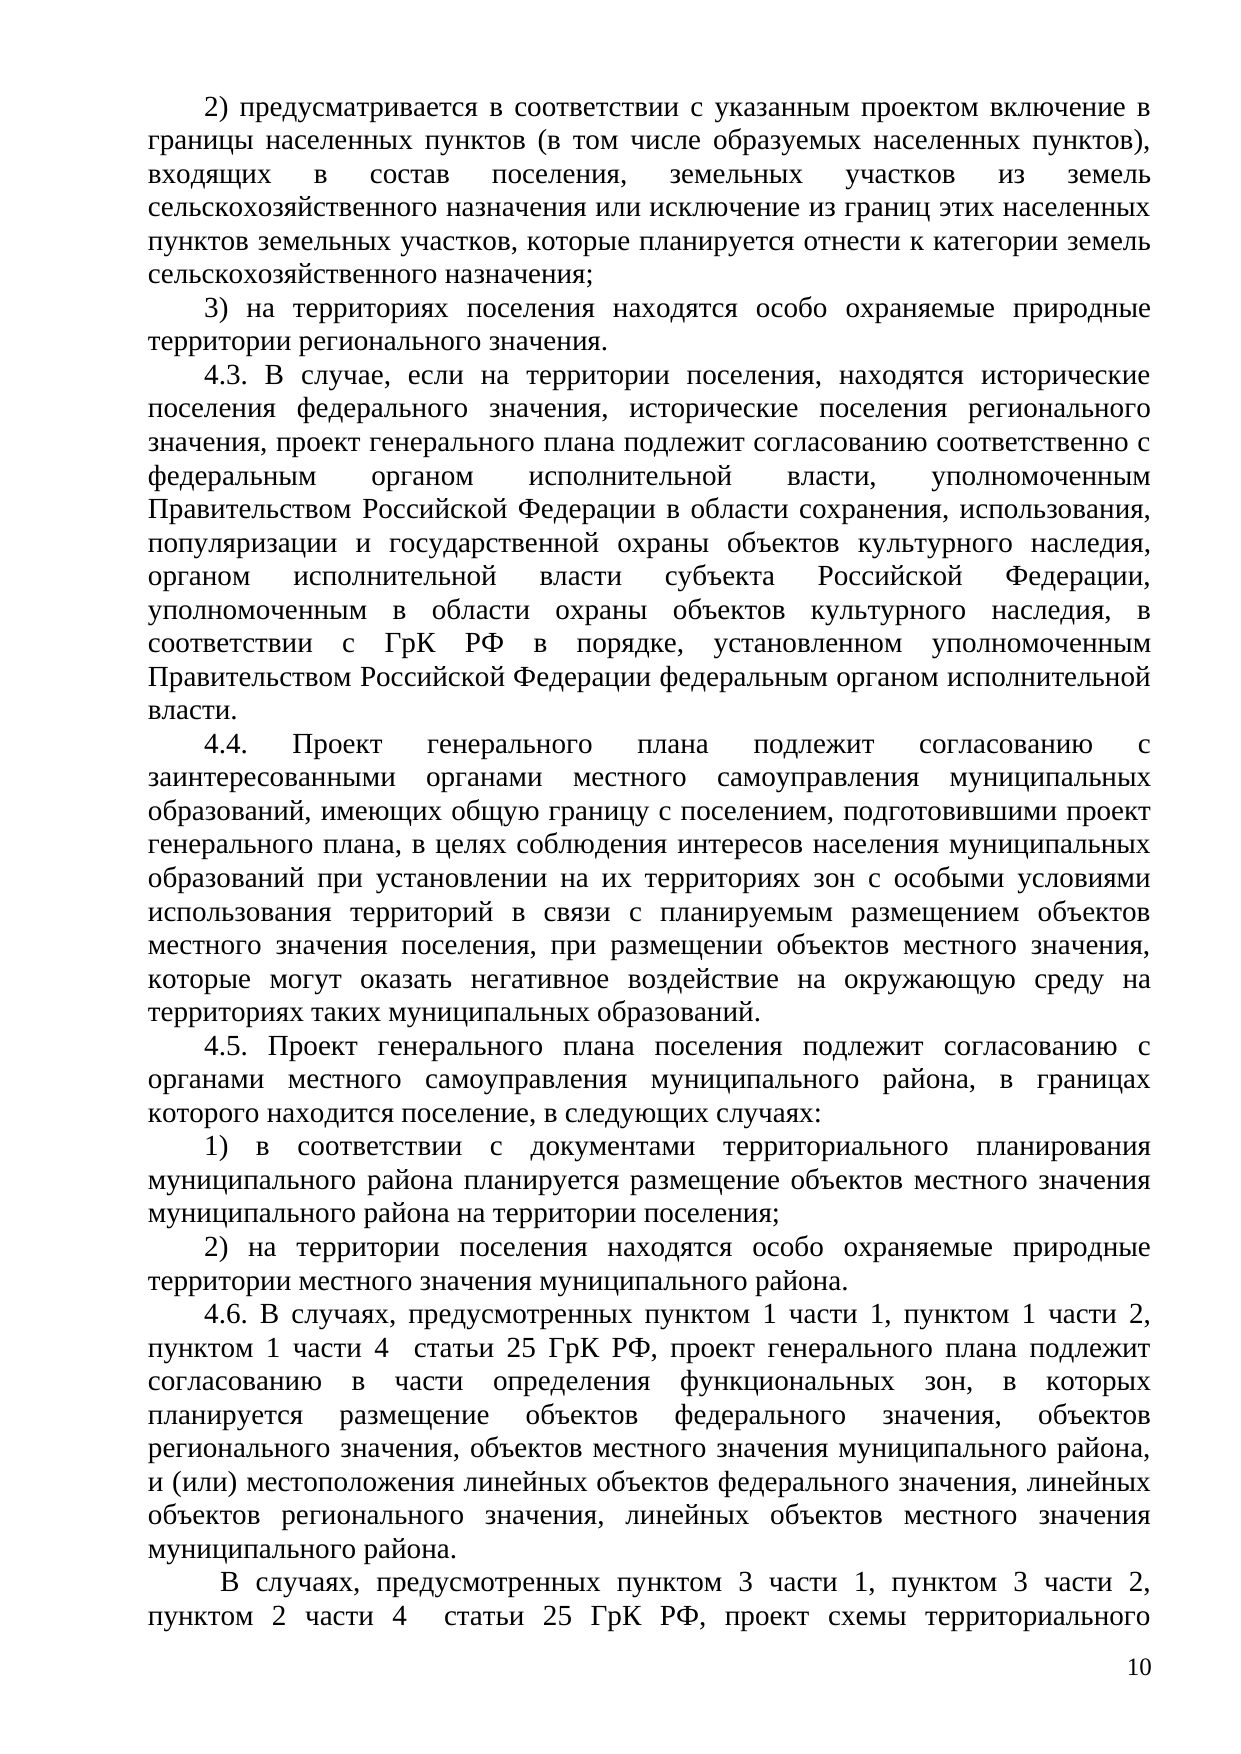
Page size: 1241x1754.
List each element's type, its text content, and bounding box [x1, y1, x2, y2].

text 2) на территории поселения находятся особо охраняемые природные территории местного значения муниципального района. [148, 1229, 1152, 1296]
text 4.3. В случае, если на территории поселения, находятся исторические поселения федерального значения, исторические поселения регионального значения, проект генерального плана подлежит согласованию соответственно с федеральным органом исполнительной власти, уполномоченным Правительством Российской Федерации в области сохранения, использования, популяризации и государственной охраны объектов культурного наследия, органом исполнительной власти субъекта Российской Федерации, уполномоченным в области охраны объектов культурного наследия, в соответствии с ГрК РФ в порядке, установленном уполномоченным Правительством Российской Федерации федеральным органом исполнительной власти. [148, 357, 1152, 726]
text 1) в соответствии с документами территориального планирования муниципального района планируется размещение объектов местного значения муниципального района на территории поселения; [148, 1128, 1152, 1229]
text 4.5. Проект генерального плана поселения подлежит согласованию с органами местного самоуправления муниципального района, в границах которого находится поселение, в следующих случаях: [148, 1028, 1152, 1128]
text 4.4. Проект генерального плана подлежит согласованию с заинтересованными органами местного самоуправления муниципальных образований, имеющих общую границу с поселением, подготовившими проект генерального плана, в целях соблюдения интересов населения муниципальных образований при установлении на их территориях зон с особыми условиями использования территорий в связи с планируемым размещением объектов местного значения поселения, при размещении объектов местного значения, которые могут оказать негативное воздействие на окружающую среду на территориях таких муниципальных образований. [148, 726, 1152, 1028]
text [148, 1564, 1152, 1632]
text 2) предусматривается в соответствии с указанным проектом включение в границы населенных пунктов (в том числе образуемых населенных пунктов), входящих в состав поселения, земельных участков из земель сельскохозяйственного назначения или исключение из границ этих населенных пунктов земельных участков, которые планируется отнести к категории земель сельскохозяйственного назначения; [148, 89, 1152, 290]
text 4.6. В случаях, предусмотренных пунктом 1 части 1, пунктом 1 части 2, пунктом 1 части 4 статьи 25 ГрК РФ, проект генерального плана подлежит согласованию в части определения функциональных зон, в которых планируется размещение объектов федерального значения, объектов регионального значения, объектов местного значения муниципального района, и (или) местоположения линейных объектов федерального значения, линейных объектов регионального значения, линейных объектов местного значения муниципального района. [148, 1296, 1152, 1564]
text 3) на территориях поселения находятся особо охраняемые природные территории регионального значения. [148, 290, 1152, 357]
